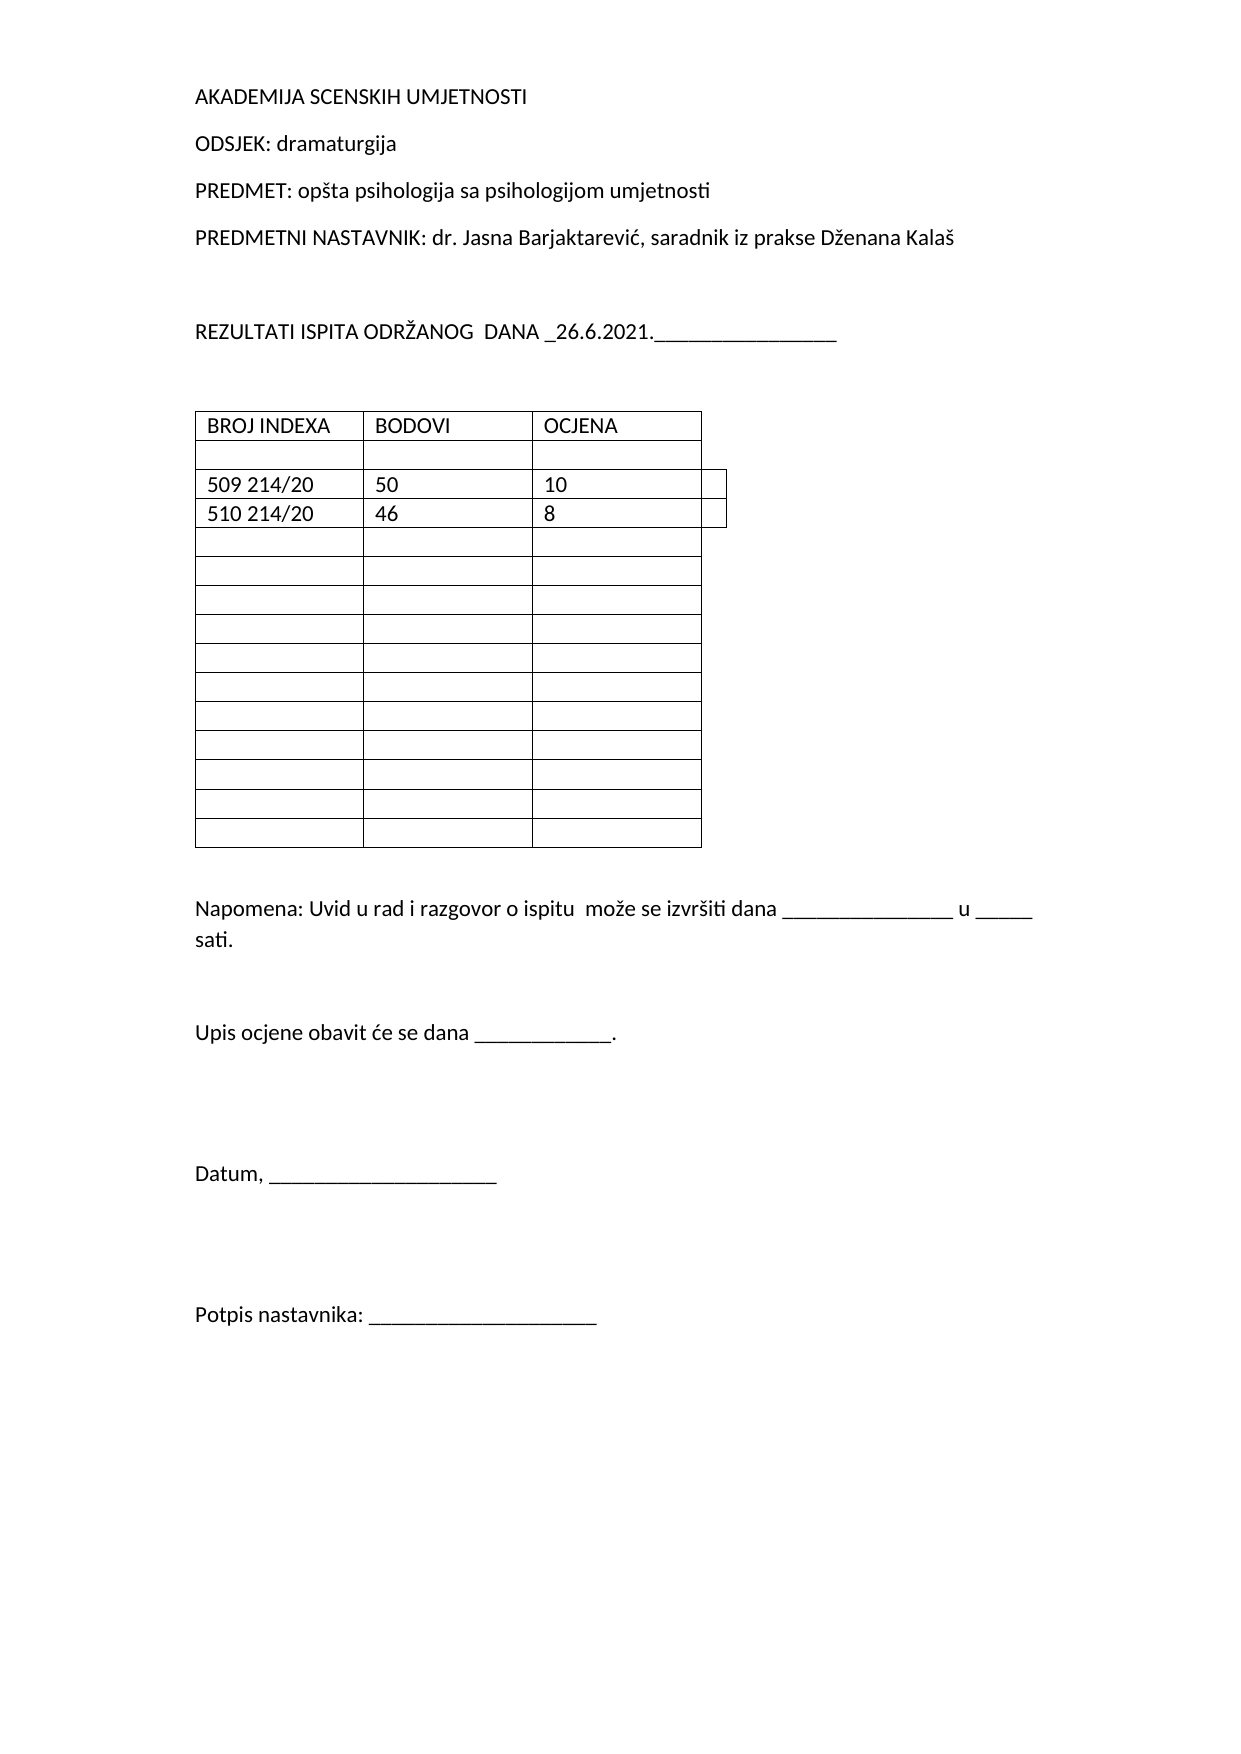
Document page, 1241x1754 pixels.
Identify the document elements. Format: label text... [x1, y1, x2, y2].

table_cell [533, 557, 701, 585]
table_cell [196, 557, 363, 585]
text REZULTATI ISPITA ODRŽANOG DANA _26.6.2021.________________ [195, 317, 1045, 345]
text Datum, ____________________ [195, 1159, 1045, 1187]
table_cell [364, 557, 532, 585]
text AKADEMIJA SCENSKIH UMJETNOSTI [195, 82, 1045, 111]
table_cell [533, 760, 701, 788]
table_header OCJENA [533, 412, 701, 440]
table_cell [196, 819, 363, 847]
table_cell 10 [533, 470, 701, 498]
table_cell 8 [533, 499, 701, 527]
text PREDMETNI NASTAVNIK: dr. Jasna Barjaktarević, saradnik iz prakse Dženana Kalaš [195, 223, 1045, 251]
table_cell [364, 731, 532, 759]
table_cell [364, 528, 532, 556]
text ODSJEK: dramaturgija [195, 129, 1045, 157]
table_cell 509 214/20 [196, 470, 363, 498]
table_cell [196, 731, 363, 759]
table_cell [364, 760, 532, 788]
text PREDMET: opšta psihologija sa psihologijom umjetnosti [195, 176, 1045, 204]
table_cell [364, 615, 532, 643]
table_cell [533, 615, 701, 643]
table_cell [196, 760, 363, 788]
table_cell 46 [364, 499, 532, 527]
table_cell [702, 470, 726, 498]
text Potpis nastavnika: ____________________ [195, 1300, 1045, 1328]
table_cell [196, 586, 363, 614]
table_cell [533, 702, 701, 730]
table_cell [196, 644, 363, 672]
table_cell [364, 644, 532, 672]
table_cell [533, 586, 701, 614]
table_cell [533, 819, 701, 847]
table_cell [364, 819, 532, 847]
text Upis ocjene obavit će se dana ____________. [195, 1018, 1045, 1046]
table_cell [533, 644, 701, 672]
table_cell [196, 790, 363, 817]
table_cell [196, 615, 363, 643]
table_header BROJ INDEXA [196, 412, 363, 440]
table_cell [702, 499, 726, 527]
table_header BODOVI [364, 412, 532, 440]
table_cell [364, 790, 532, 817]
table_cell [533, 673, 701, 701]
table_cell [533, 790, 701, 817]
table_cell [196, 441, 363, 469]
table_cell [364, 702, 532, 730]
table_cell [533, 731, 701, 759]
table_cell [196, 673, 363, 701]
table_cell [364, 586, 532, 614]
table_cell 510 214/20 [196, 499, 363, 527]
table_cell [196, 528, 363, 556]
table_cell [196, 702, 363, 730]
table_cell 50 [364, 470, 532, 498]
table_cell [364, 673, 532, 701]
table_cell [533, 441, 701, 469]
table_cell [364, 441, 532, 469]
text Napomena: Uvid u rad i razgovor o ispitu može se izvršiti dana _______________ u _____ sati. [195, 894, 1045, 953]
table_cell [533, 528, 701, 556]
